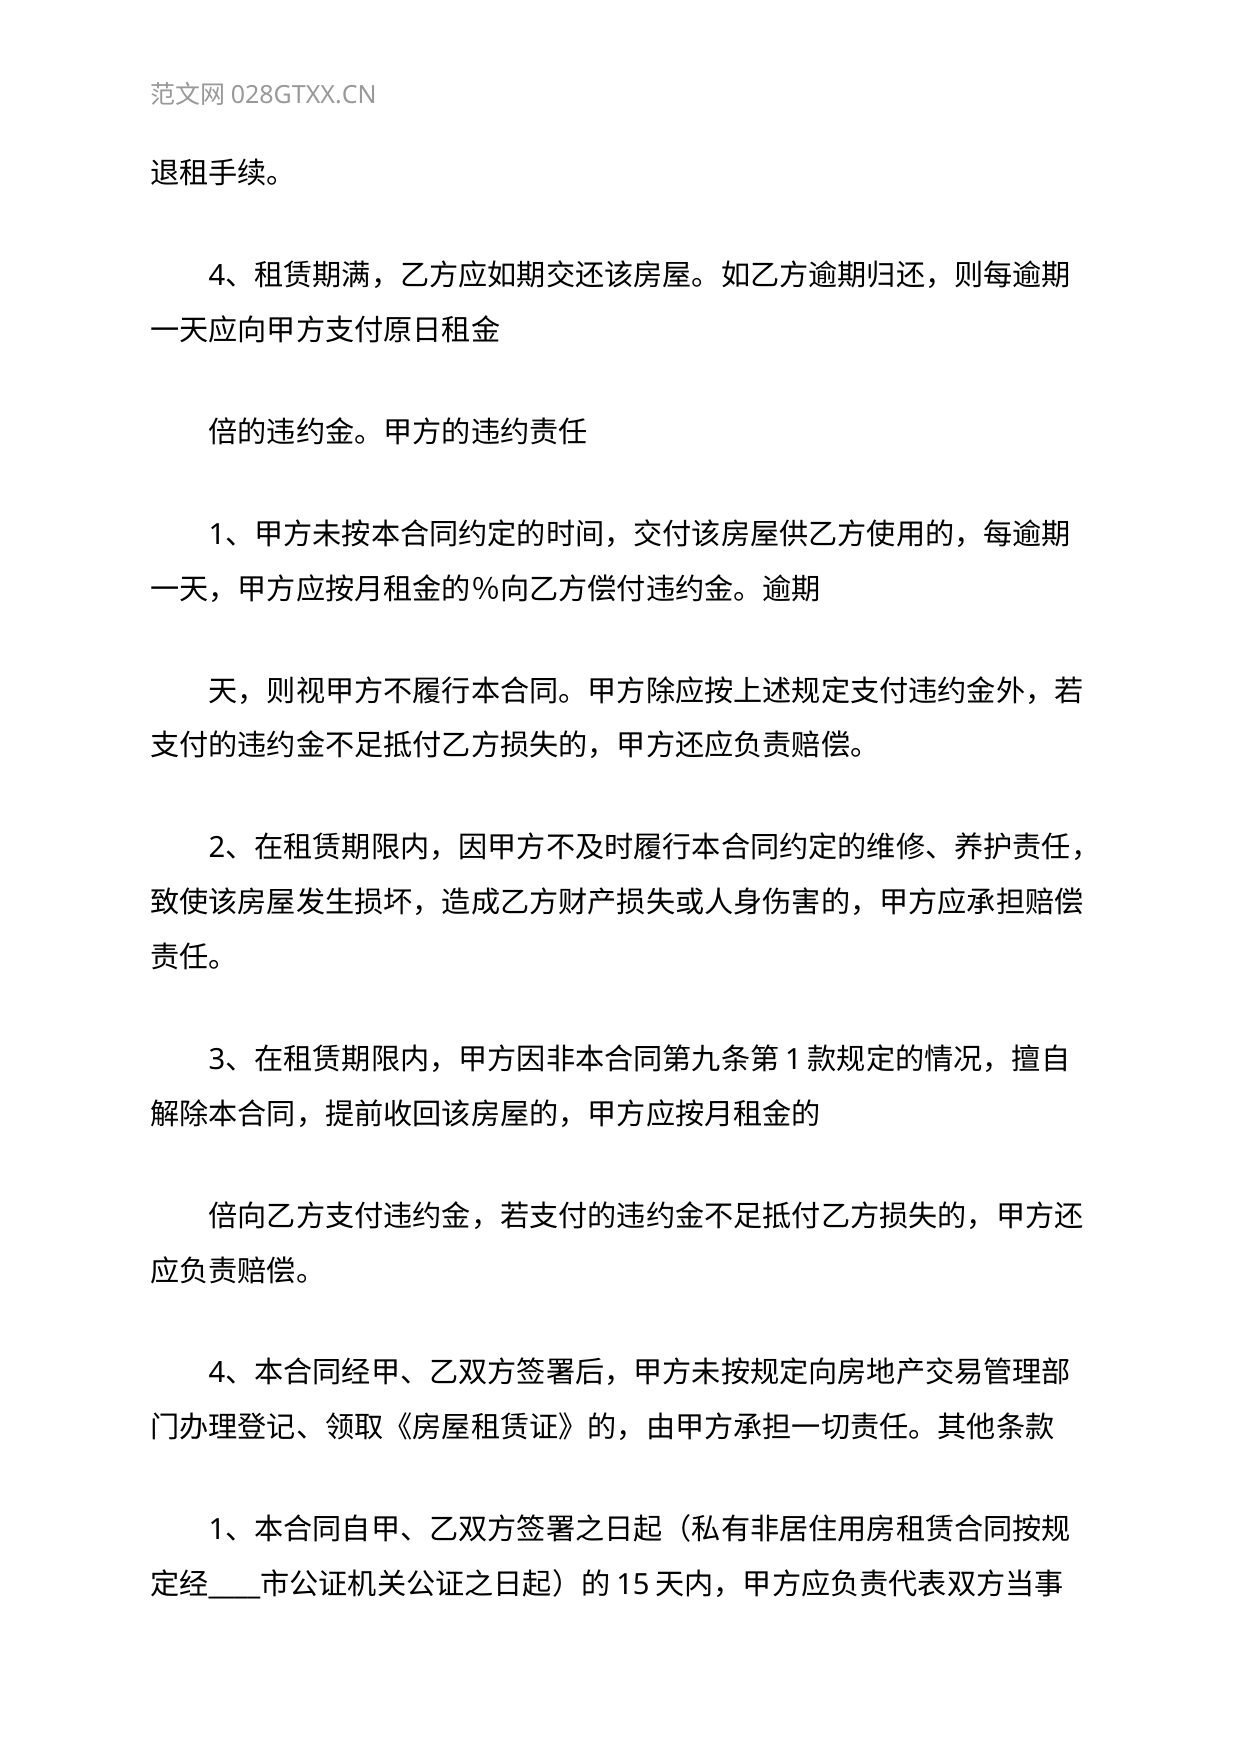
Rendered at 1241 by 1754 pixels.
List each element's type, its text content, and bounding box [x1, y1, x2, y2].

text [150, 150, 1090, 192]
text 天，则视甲方不履行本合同。甲方除应按上述规定支付违约金外，若支付的违约金不足抵付乙方损失的，甲方还应负责赔偿。 [150, 667, 1090, 764]
text 3、在租赁期限内，甲方因非本合同第九条第1款规定的情况，擅自解除本合同，提前收回该房屋的，甲方应按月租金的 [150, 1035, 1090, 1133]
text 2、在租赁期限内，因甲方不及时履行本合同约定的维修、养护责任，致使该房屋发生损坏，造成乙方财产损失或人身伤害的，甲方应承担赔偿责任。 [150, 824, 1090, 976]
text 4、租赁期满，乙方应如期交还该房屋。如乙方逾期归还，则每逾期一天应向甲方支付原日租金 [150, 252, 1090, 349]
text 4、本合同经甲、乙双方签署后，甲方未按规定向房地产交易管理部门办理登记、领取《房屋租赁证》的，由甲方承担一切责任。其他条款 [150, 1349, 1090, 1446]
text 倍向乙方支付违约金，若支付的违约金不足抵付乙方损失的，甲方还应负责赔偿。 [150, 1192, 1090, 1289]
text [150, 1506, 1090, 1603]
text 1、甲方未按本合同约定的时间，交付该房屋供乙方使用的，每逾期一天，甲方应按月租金的％向乙方偿付违约金。逾期 [150, 510, 1090, 608]
text 倍的违约金。甲方的违约责任 [150, 408, 1090, 451]
